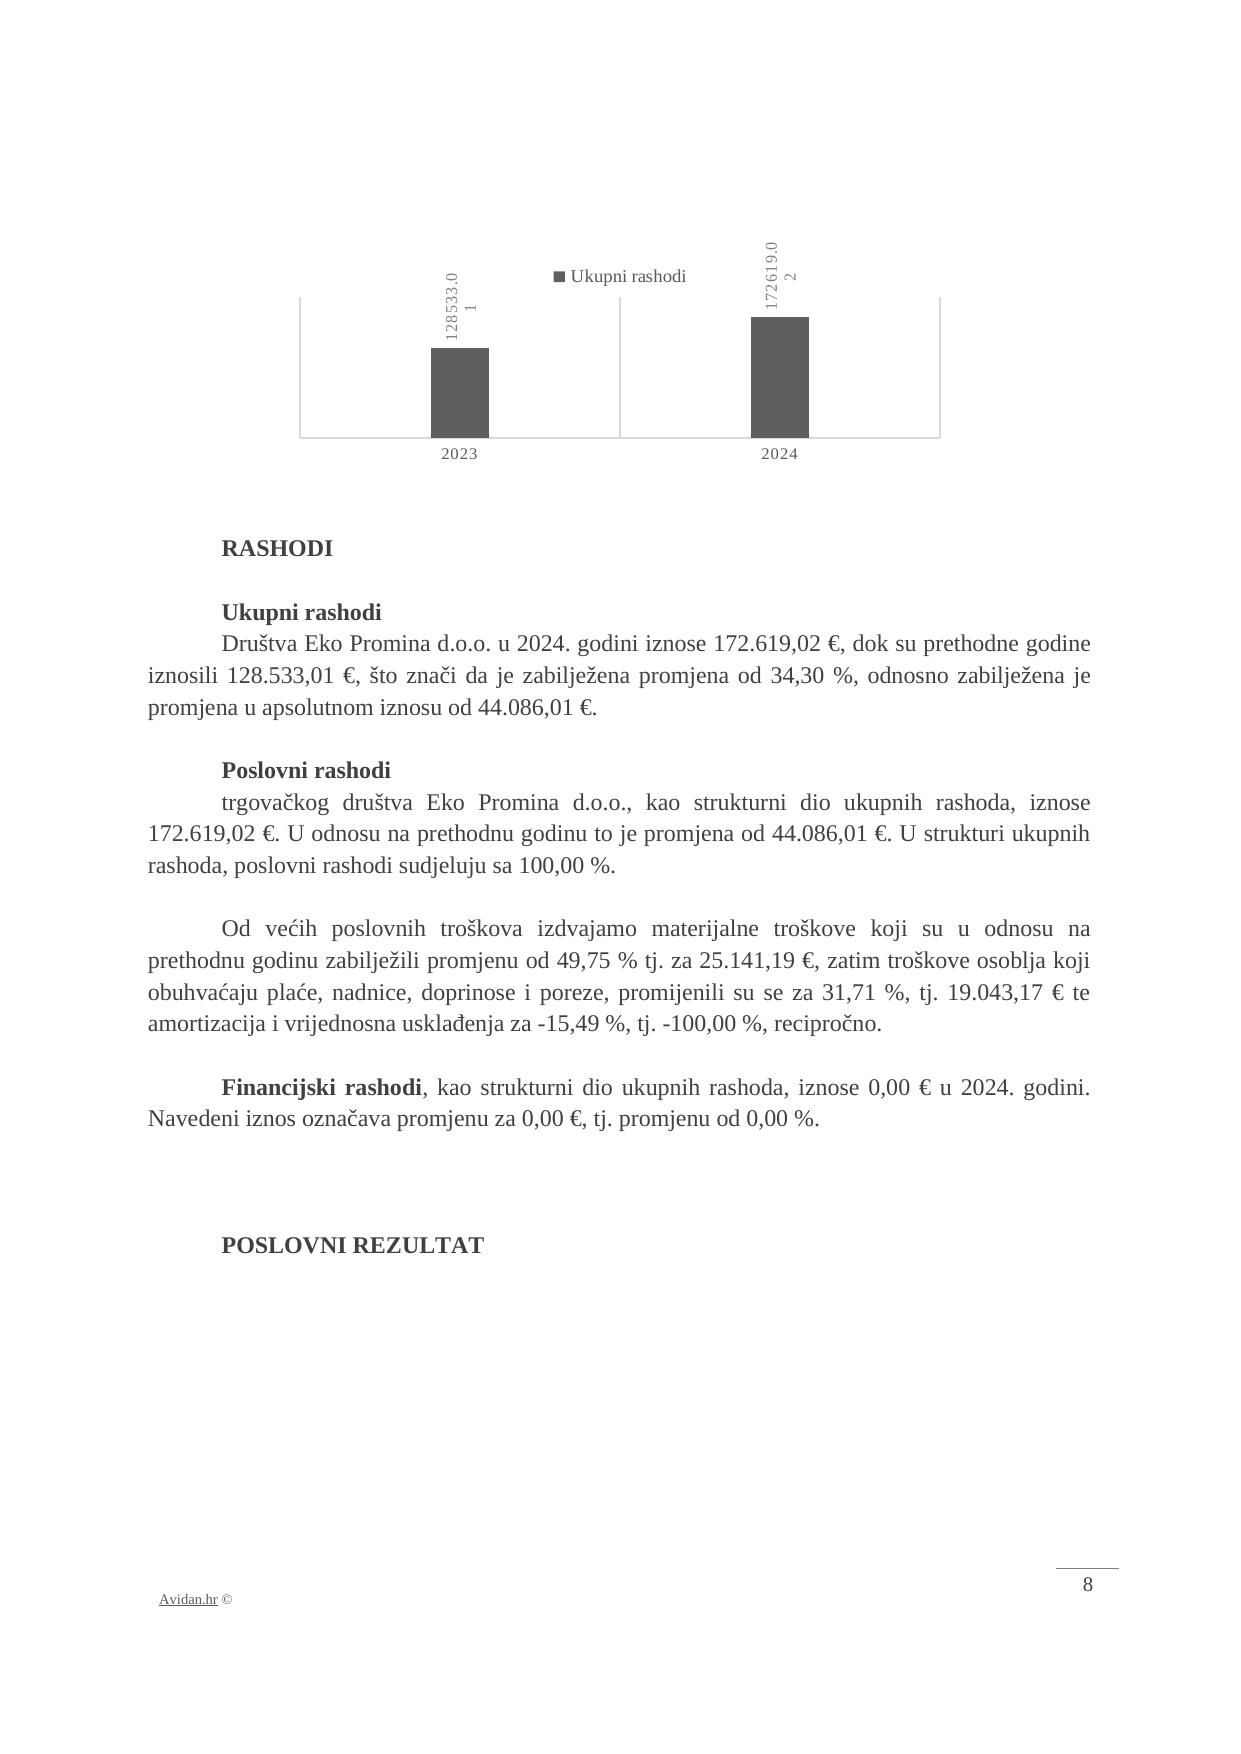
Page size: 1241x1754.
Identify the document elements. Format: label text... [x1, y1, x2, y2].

text Financijski rashodi, kao strukturni dio ukupnih rashoda, iznose 0,00 € u 2024. godini. Navedeni iznos označava promjenu za 0,00 €, tj. promjenu od 0,00 %. [148, 1072, 1093, 1132]
text trgovačkog društva Eko Promina d.o.o., kao strukturni dio ukupnih rashoda, iznose 172.619,02 €. U odnosu na prethodnu godinu to je promjena od 44.086,01 €. U strukturi ukupnih rashoda, poslovni rashodi sudjeluju sa 100,00 %. [148, 787, 1093, 878]
text Društva Eko Promina d.o.o. u 2024. godini iznose 172.619,02 €, dok su prethodne godine iznosili 128.533,01 €, što znači da je zabilježena promjena od 34,30 %, odnosno zabilježena je promjena u apsolutnom iznosu od 44.086,01 €. [148, 629, 1093, 720]
text POSLOVNI REZULTAT [148, 1231, 1093, 1258]
text Od većih poslovnih troškova izdvajamo materijalne troškove koji su u odnosu na prethodnu godinu zabilježili promjenu od 49,75 % tj. za 25.141,19 €, zatim troškove osoblja koji obuhvaćaju plaće, nadnice, doprinose i poreze, promijenili su se za 31,71 %, tj. 19.043,17 € te amortizacija i vrijednosna usklađenja za -15,49 %, tj. -100,00 %, recipročno. [148, 914, 1093, 1037]
text RASHODI [148, 534, 1093, 562]
text Ukupni rashodi [148, 597, 1093, 625]
text Poslovni rashodi [148, 756, 1093, 783]
